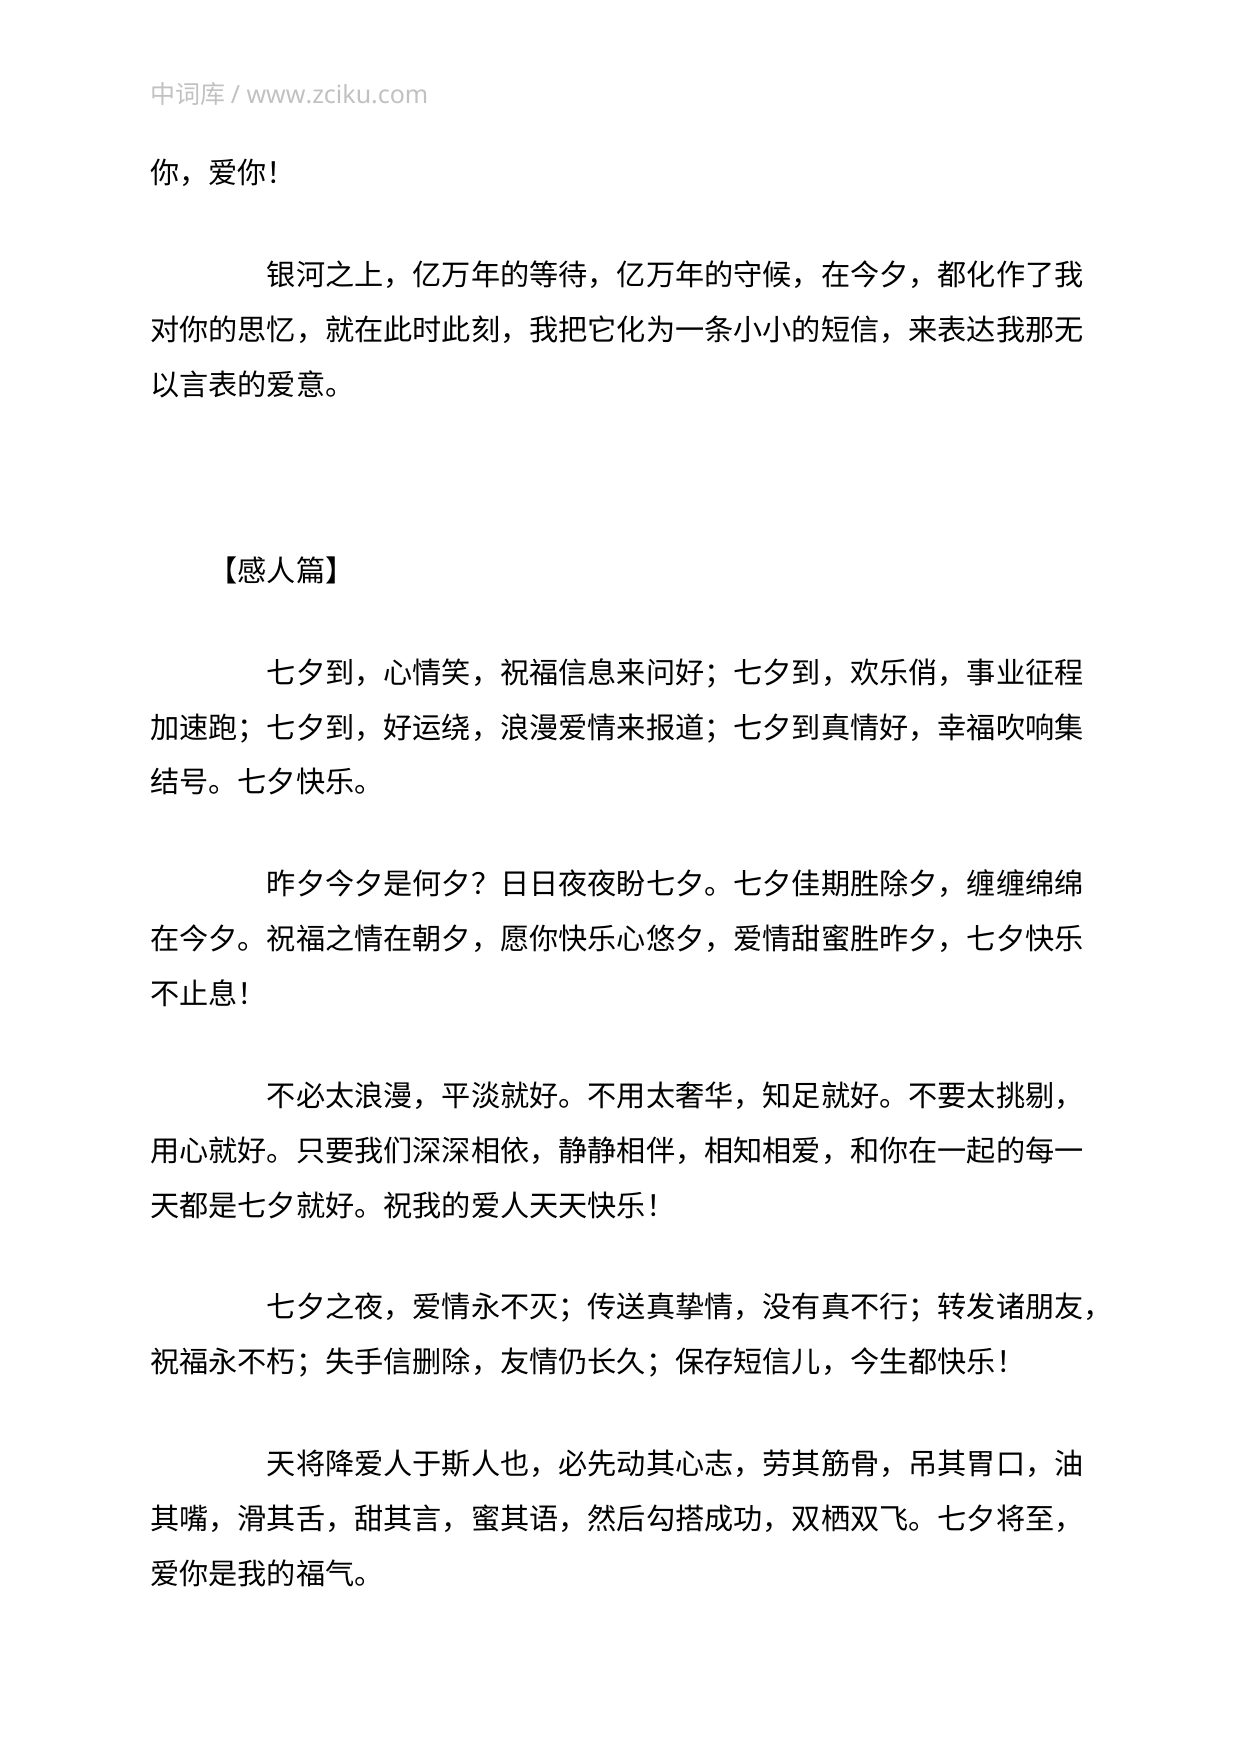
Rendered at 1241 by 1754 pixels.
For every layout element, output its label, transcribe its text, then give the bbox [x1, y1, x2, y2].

text 天将降爱人于斯人也，必先动其心志，劳其筋骨，吊其胃口，油其嘴，滑其舌，甜其言，蜜其语，然后勾搭成功，双栖双飞。七夕将至，爱你是我的福气。 [150, 1441, 1090, 1593]
text 【感人篇】 [150, 547, 1090, 590]
text 七夕之夜，爱情永不灭；传送真挚情，没有真不行；转发诸朋友，祝福永不朽；失手信删除，友情仍长久；保存短信儿，今生都快乐！ [150, 1284, 1090, 1381]
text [150, 150, 1090, 192]
text 七夕到，心情笑，祝福信息来问好；七夕到，欢乐俏，事业征程加速跑；七夕到，好运绕，浪漫爱情来报道；七夕到真情好，幸福吹响集结号。七夕快乐。 [150, 649, 1090, 801]
text 不必太浪漫，平淡就好。不用太奢华，知足就好。不要太挑剔，用心就好。只要我们深深相依，静静相伴，相知相爱，和你在一起的每一天都是七夕就好。祝我的爱人天天快乐！ [150, 1072, 1090, 1224]
text 昨夕今夕是何夕？日日夜夜盼七夕。七夕佳期胜除夕，缠缠绵绵在今夕。祝福之情在朝夕，愿你快乐心悠夕，爱情甜蜜胜昨夕，七夕快乐不止息！ [150, 861, 1090, 1013]
text 银河之上，亿万年的等待，亿万年的守候，在今夕，都化作了我对你的思忆，就在此时此刻，我把它化为一条小小的短信，来表达我那无以言表的爱意。 [150, 252, 1090, 404]
